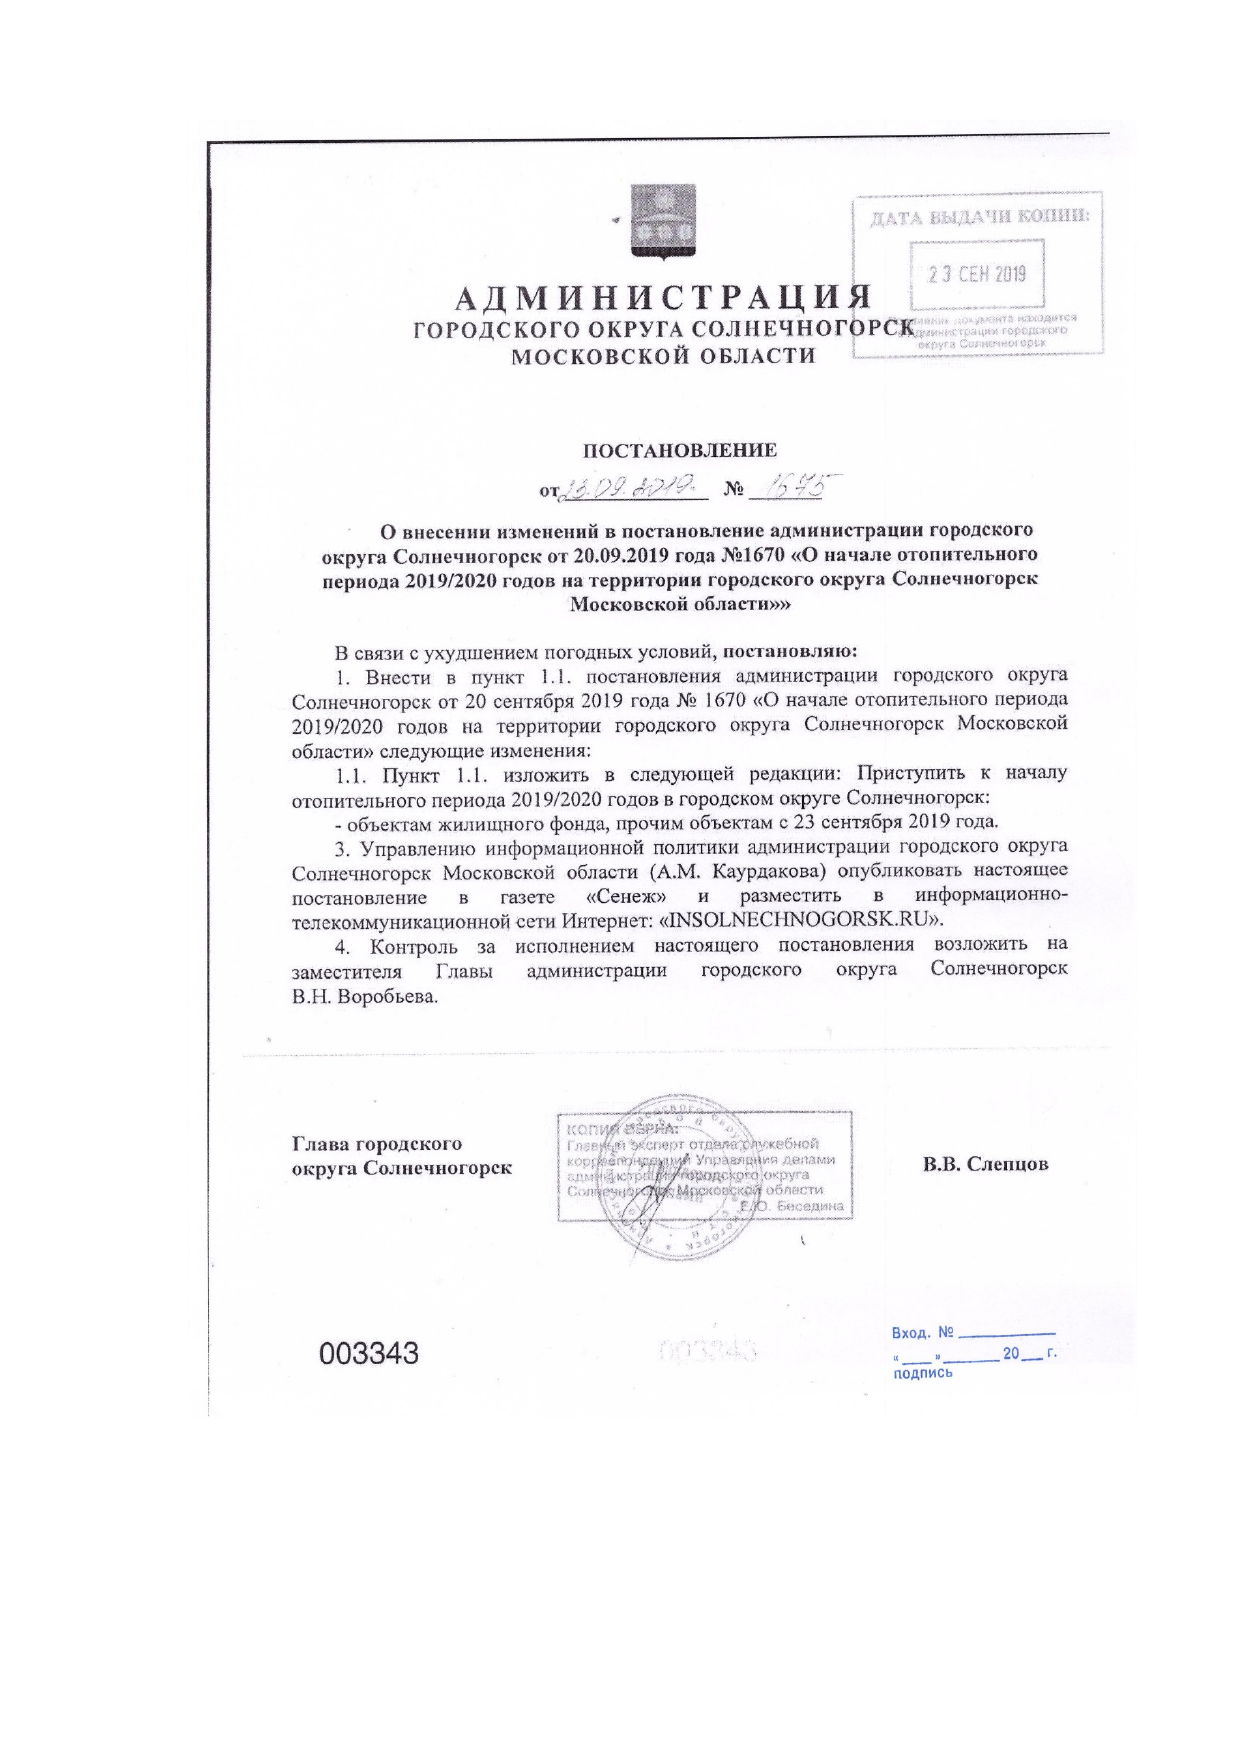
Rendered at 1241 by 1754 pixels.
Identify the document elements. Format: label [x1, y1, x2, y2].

picture [177, 118, 1152, 1636]
